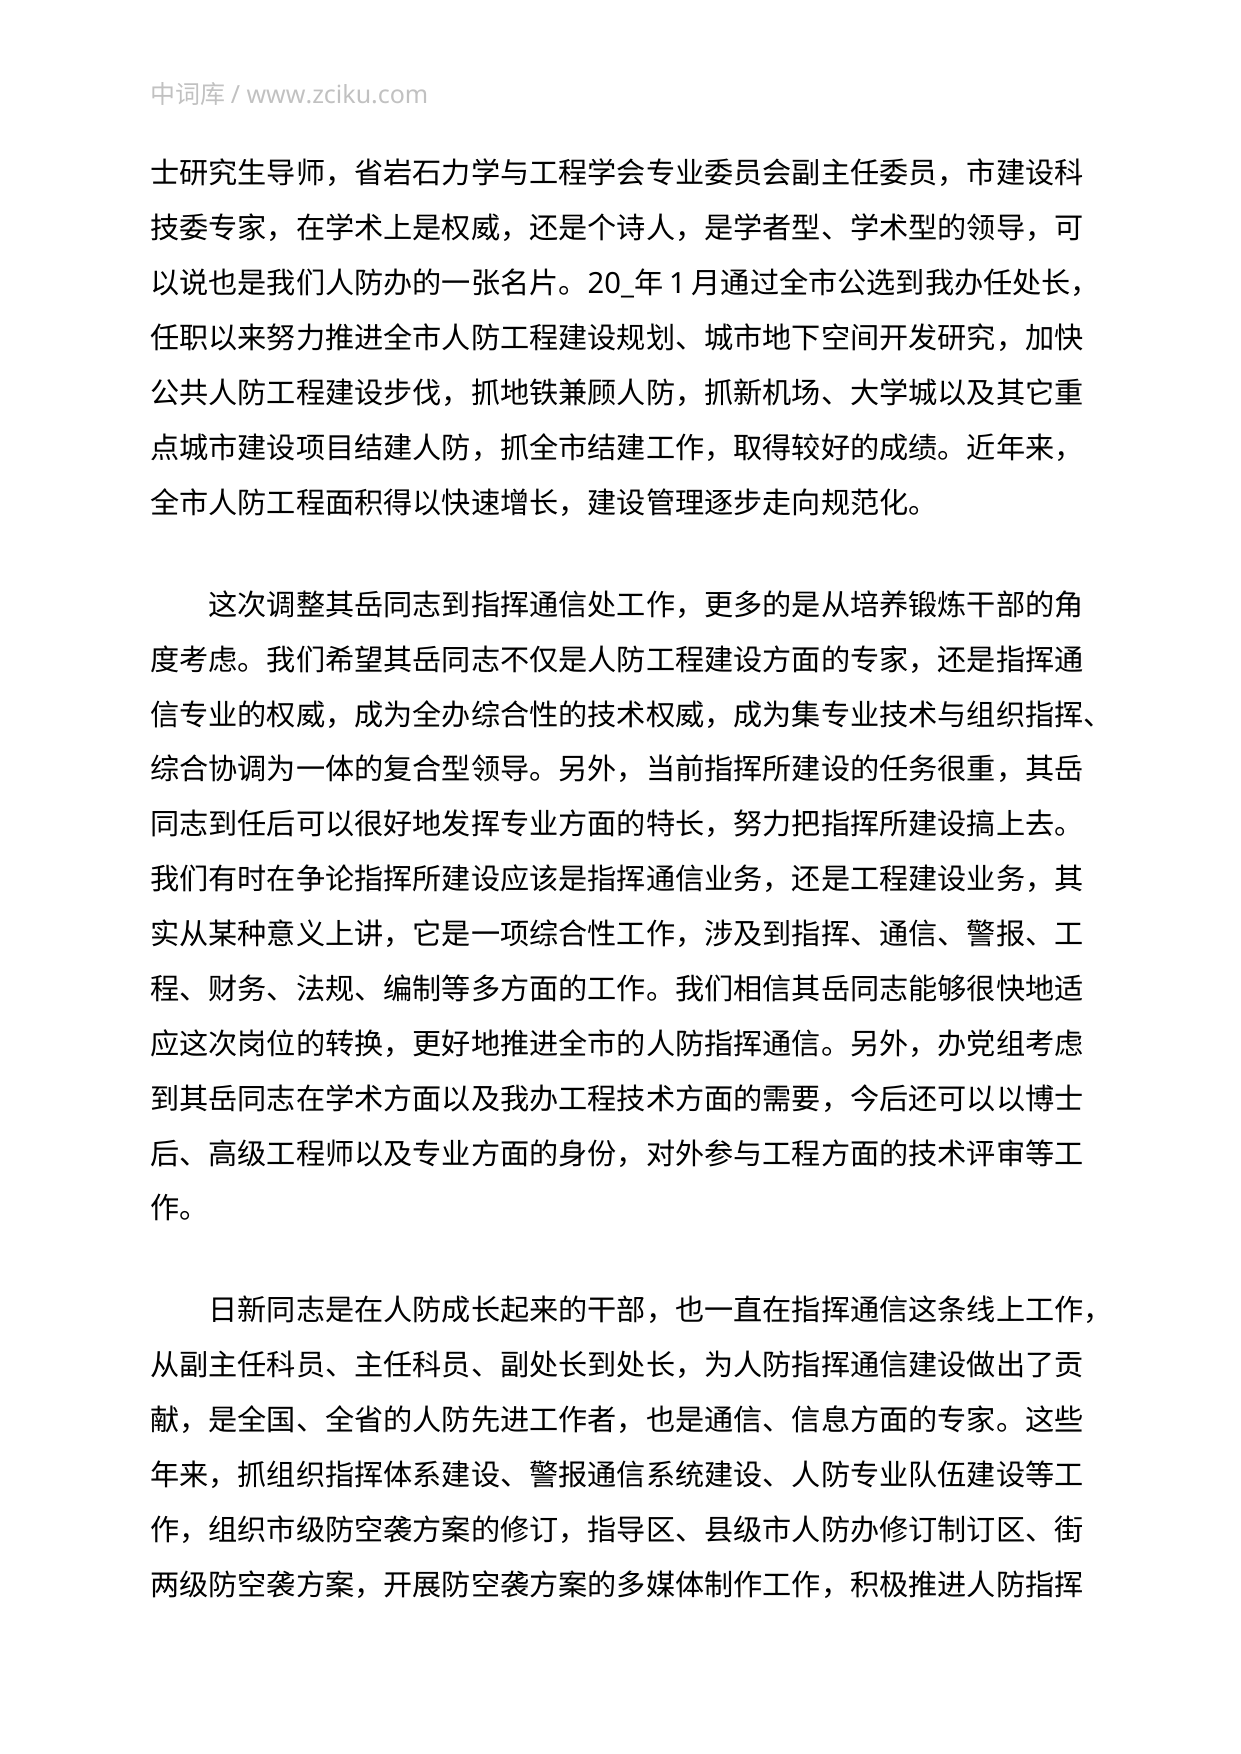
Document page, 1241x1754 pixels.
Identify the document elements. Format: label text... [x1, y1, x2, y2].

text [150, 150, 1090, 522]
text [150, 1287, 1090, 1604]
text 这次调整其岳同志到指挥通信处工作，更多的是从培养锻炼干部的角度考虑。我们希望其岳同志不仅是人防工程建设方面的专家，还是指挥通信专业的权威，成为全办综合性的技术权威，成为集专业技术与组织指挥、综合协调为一体的复合型领导。另外，当前指挥所建设的任务很重，其岳同志到任后可以很好地发挥专业方面的特长，努力把指挥所建设搞上去。我们有时在争论指挥所建设应该是指挥通信业务，还是工程建设业务，其实从某种意义上讲，它是一项综合性工作，涉及到指挥、通信、警报、工程、财务、法规、编制等多方面的工作。我们相信其岳同志能够很快地适应这次岗位的转换，更好地推进全市的人防指挥通信。另外，办党组考虑到其岳同志在学术方面以及我办工程技术方面的需要，今后还可以以博士后、高级工程师以及专业方面的身份，对外参与工程方面的技术评审等工作。 [150, 581, 1090, 1227]
